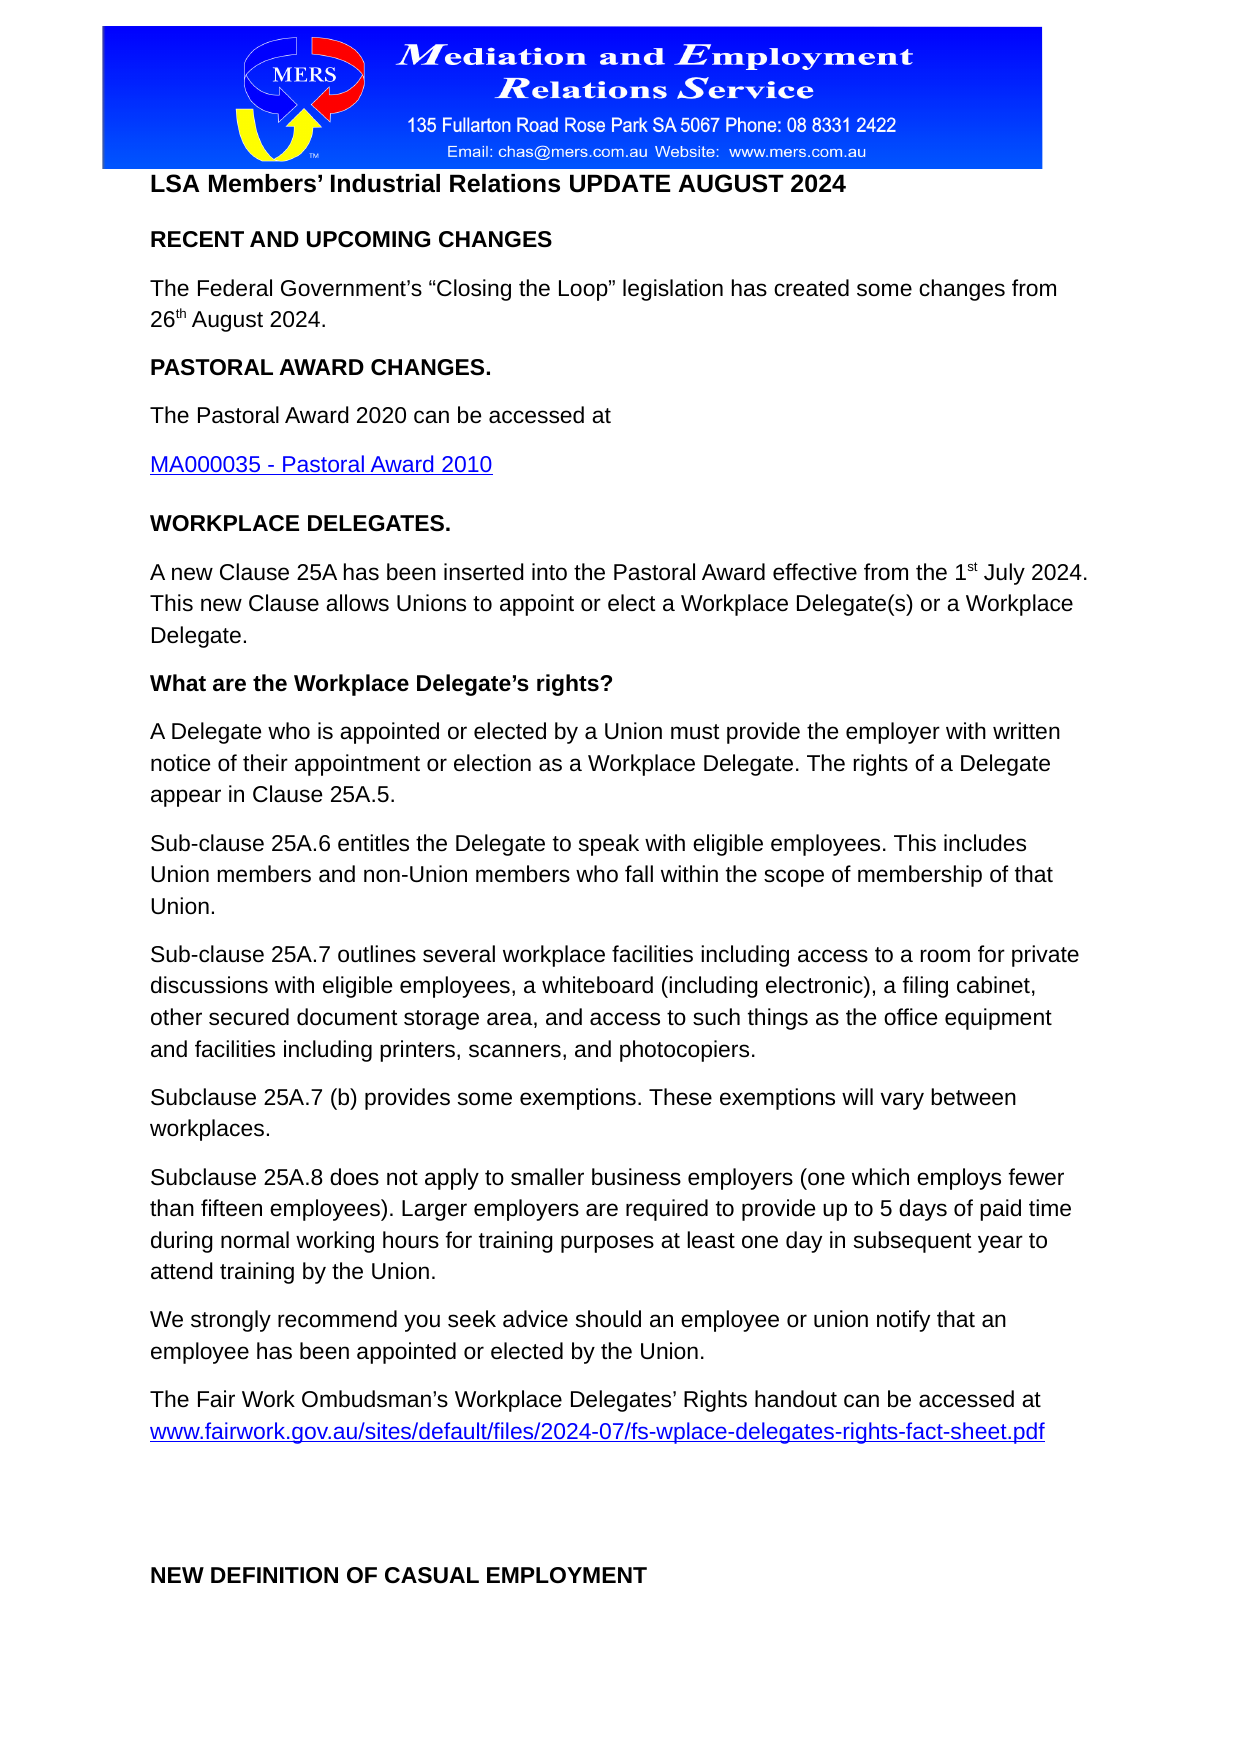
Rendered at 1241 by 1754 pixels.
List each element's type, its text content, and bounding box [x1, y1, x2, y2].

text We strongly recommend you seek advice should an employee or union notify that an employee has been appointed or elected by the Union. [150, 1306, 1090, 1364]
text Sub-clause 25A.6 entitles the Delegate to speak with eligible employees. This includes Union members and non-Union members who fall within the scope of membership of that Union. [150, 829, 1090, 919]
text Subclause 25A.8 does not apply to smaller business employers (one which employs fewer than fifteen employees). Larger employers are required to provide up to 5 days of paid time during normal working hours for training purposes at least one day in subsequent year to attend training by the Union. [150, 1163, 1090, 1284]
text The Pastoral Award 2020 can be accessed at [150, 402, 1090, 429]
text LSA Members’ Industrial Relations UPDATE AUGUST 2024 [150, 150, 1090, 197]
text Subclause 25A.7 (b) provides some exemptions. These exemptions will vary between workplaces. [150, 1084, 1090, 1142]
text The Federal Government’s “Closing the Loop” legislation has created some changes from 26th August 2024. [150, 274, 1090, 332]
text Sub-clause 25A.7 outlines several workplace facilities including access to a room for private discussions with eligible employees, a whiteboard (including electronic), a filing cabinet, other secured document storage area, and access to such things as the office equipment and facilities including printers, scanners, and photocopiers. [150, 941, 1090, 1062]
text A Delegate who is appointed or elected by a Union must provide the employer with written notice of their appointment or election as a Workplace Delegate. The rights of a Delegate appear in Clause 25A.5. [150, 718, 1090, 808]
text What are the Workplace Delegate’s rights? [150, 670, 1090, 696]
text The Fair Work Ombudsman’s Workplace Delegates’ Rights handout can be accessed at www.fairwork.gov.au/sites/default/files/2024-07/fs-wplace-delegates-rights-fact-sheet.pdf [150, 1386, 1090, 1444]
text A new Clause 25A has been inserted into the Pastoral Award effective from the 1st July 2024. This new Clause allows Unions to appoint or elect a Workplace Delegate(s) or a Workplace Delegate. [150, 558, 1090, 648]
text NEW DEFINITION OF CASUAL EMPLOYMENT [150, 1562, 1090, 1589]
text MA000035 - Pastoral Award 2010 [150, 451, 1090, 477]
text WORKPLACE DELEGATES. [150, 510, 1090, 537]
picture [102, 26, 1043, 169]
text PASTORAL AWARD CHANGES. [150, 354, 1090, 381]
text RECENT AND UPCOMING CHANGES [150, 226, 1090, 253]
